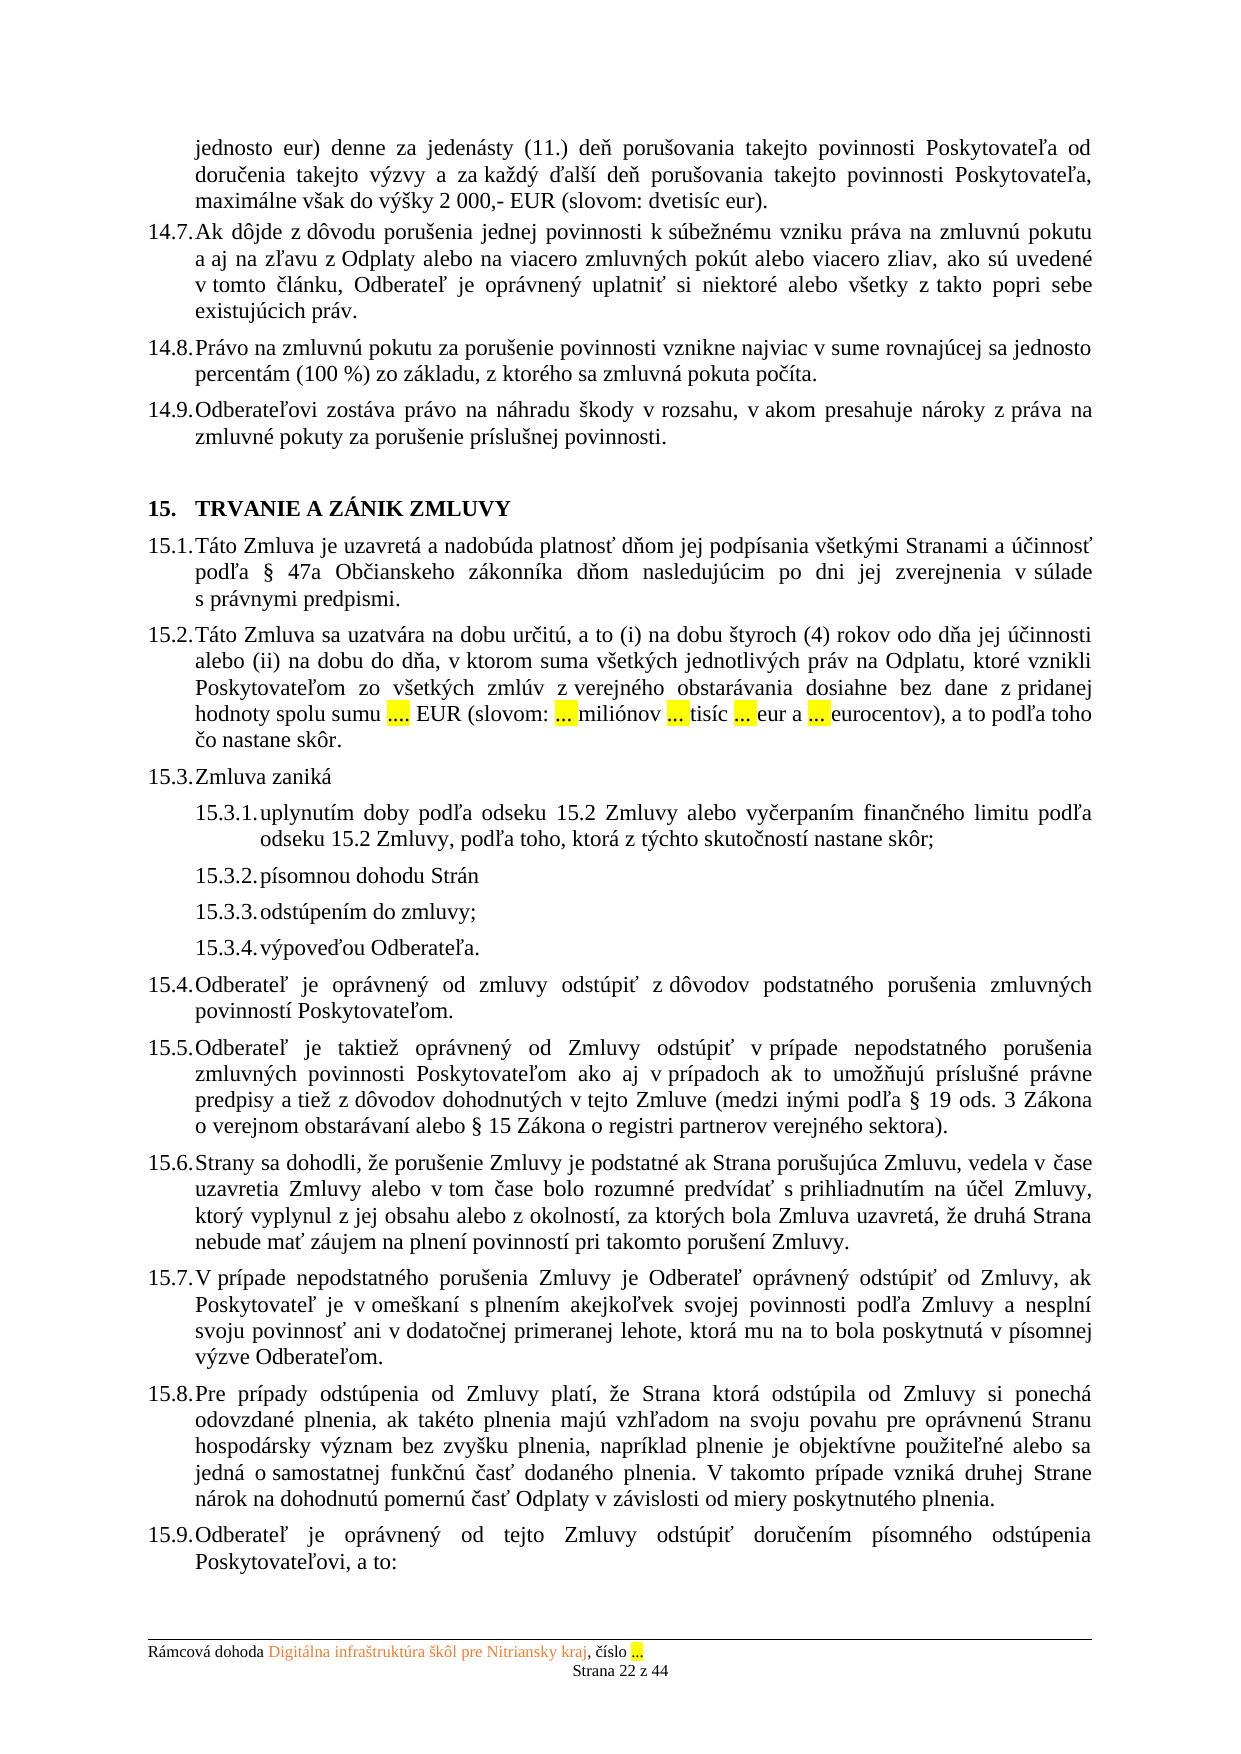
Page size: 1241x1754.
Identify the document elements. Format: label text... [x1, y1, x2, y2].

list Ak dôjde z dôvodu porušenia jednej povinnosti k súbežnému vzniku práva na zmluvnú pokutu a aj na zľavu z Odplaty alebo na viacero zmluvných pokút alebo viacero zliav, ako sú uvedené v tomto článku, Odberateľ je oprávnený uplatniť si niektoré alebo všetky z takto popri sebe existujúcich práv. [148, 218, 1092, 324]
list Zmluva zaniká [148, 763, 1092, 789]
list Odberateľ je oprávnený od zmluvy odstúpiť z dôvodov podstatného porušenia zmluvných povinností Poskytovateľom. [148, 971, 1092, 1023]
list Strany sa dohodli, že porušenie Zmluvy je podstatné ak Strana porušujúca Zmluvu, vedela v čase uzavretia Zmluvy alebo v tom čase bolo rozumné predvídať s prihliadnutím na účel Zmluvy, ktorý vyplynul z jej obsahu alebo z okolností, za ktorých bola Zmluva uzavretá, že druhá Strana nebude mať záujem na plnení povinností pri takomto porušení Zmluvy. [148, 1149, 1092, 1254]
list odstúpením do zmluvy; [195, 898, 1092, 924]
list Pre prípady odstúpenia od Zmluvy platí, že Strana ktorá odstúpila od Zmluvy si ponechá odovzdané plnenia, ak takéto plnenia majú vzhľadom na svoju povahu pre oprávnenú Stranu hospodársky význam bez zvyšku plnenia, napríklad plnenie je objektívne použiteľné alebo sa jedná o samostatnej funkčnú časť dodaného plnenia. V takomto prípade vzniká druhej Strane nárok na dohodnutú pomernú časť Odplaty v závislosti od miery poskytnutého plnenia. [148, 1380, 1092, 1512]
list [148, 134, 1092, 213]
list V prípade nepodstatného porušenia Zmluvy je Odberateľ oprávnený odstúpiť od Zmluvy, ak Poskytovateľ je v omeškaní s plnením akejkoľvek svojej povinnosti podľa Zmluvy a nesplní svoju povinnosť ani v dodatočnej primeranej lehote, ktorá mu na to bola poskytnutá v písomnej výzve Odberateľom. [148, 1264, 1092, 1370]
list Odberateľovi zostáva právo na náhradu škody v rozsahu, v akom presahuje nároky z práva na zmluvné pokuty za porušenie príslušnej povinnosti. [148, 396, 1092, 449]
subtitle TRVANIE A ZÁNIK ZMLUVY [148, 496, 1092, 522]
list výpoveďou Odberateľa. [195, 934, 1092, 961]
list Táto Zmluva sa uzatvára na dobu určitú, a to (i) na dobu štyroch (4) rokov odo dňa jej účinnosti alebo (ii) na dobu do dňa, v ktorom suma všetkých jednotlivých práv na Odplatu, ktoré vznikli Poskytovateľom zo všetkých zmlúv z verejného obstarávania dosiahne bez dane z pridanej hodnoty spolu sumu .... EUR (slovom: ... miliónov ... tisíc ... eur a ... eurocentov), a to podľa toho čo nastane skôr. [148, 621, 1092, 753]
list písomnou dohodu Strán [195, 862, 1092, 888]
list Odberateľ je oprávnený od tejto Zmluvy odstúpiť doručením písomného odstúpenia Poskytovateľovi, a to: [148, 1522, 1092, 1574]
list uplynutím doby podľa odseku 15.2 Zmluvy alebo vyčerpaním finančného limitu podľa odseku 15.2 Zmluvy, podľa toho, ktorá z týchto skutočností nastane skôr; [195, 799, 1092, 852]
list Právo na zmluvnú pokutu za porušenie povinnosti vznikne najviac v sume rovnajúcej sa jednosto percentám (100 %) zo základu, z ktorého sa zmluvná pokuta počíta. [148, 334, 1092, 386]
list Odberateľ je taktiež oprávnený od Zmluvy odstúpiť v prípade nepodstatného porušenia zmluvných povinnosti Poskytovateľom ako aj v prípadoch ak to umožňujú príslušné právne predpisy a tiež z dôvodov dohodnutých v tejto Zmluve (medzi inými podľa § 19 ods. 3 Zákona o verejnom obstarávaní alebo § 15 Zákona o registri partnerov verejného sektora). [148, 1033, 1092, 1139]
list Táto Zmluva je uzavretá a nadobúda platnosť dňom jej podpísania všetkými Stranami a účinnosť podľa § 47a Občianskeho zákonníka dňom nasledujúcim po dni jej zverejnenia v súlade s právnymi predpismi. [148, 532, 1092, 611]
